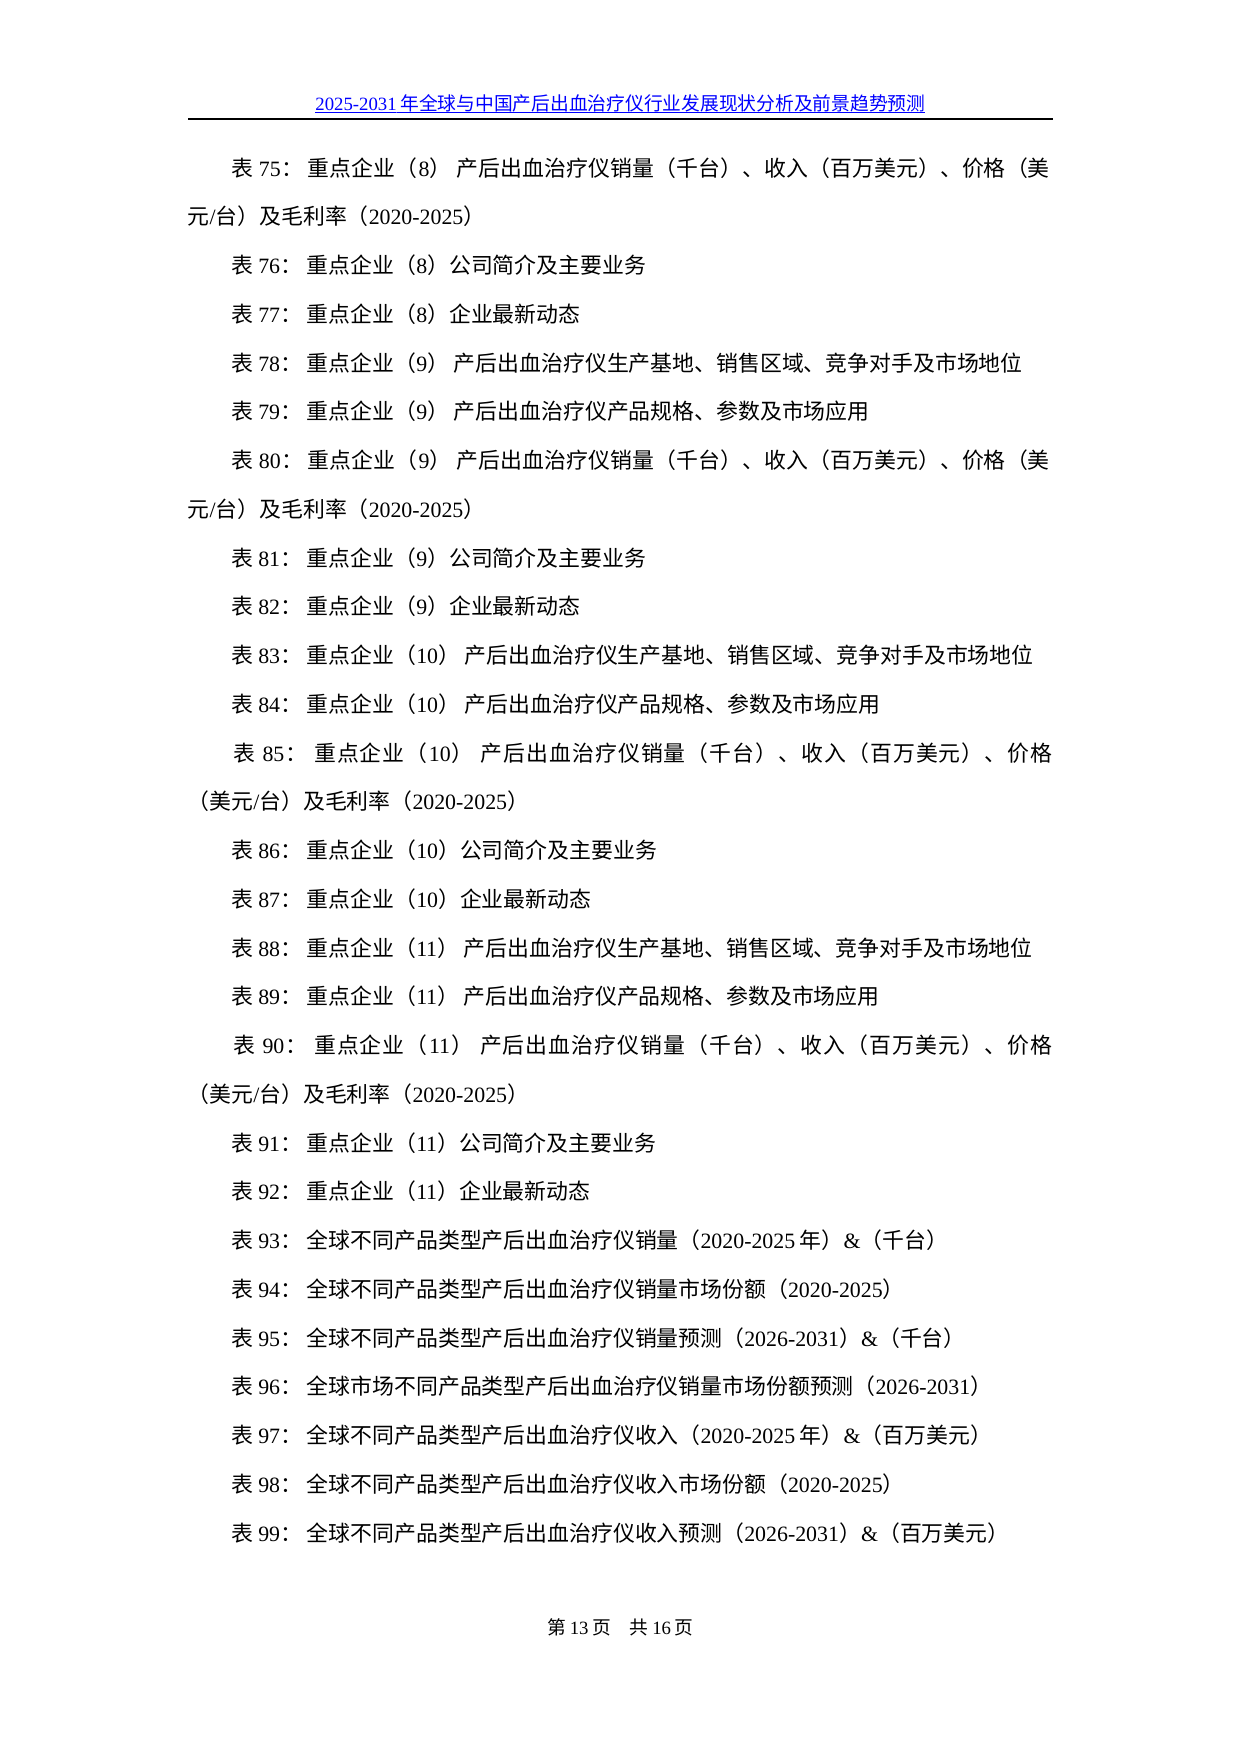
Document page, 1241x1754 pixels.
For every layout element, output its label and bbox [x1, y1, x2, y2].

text [187, 150, 1053, 1548]
